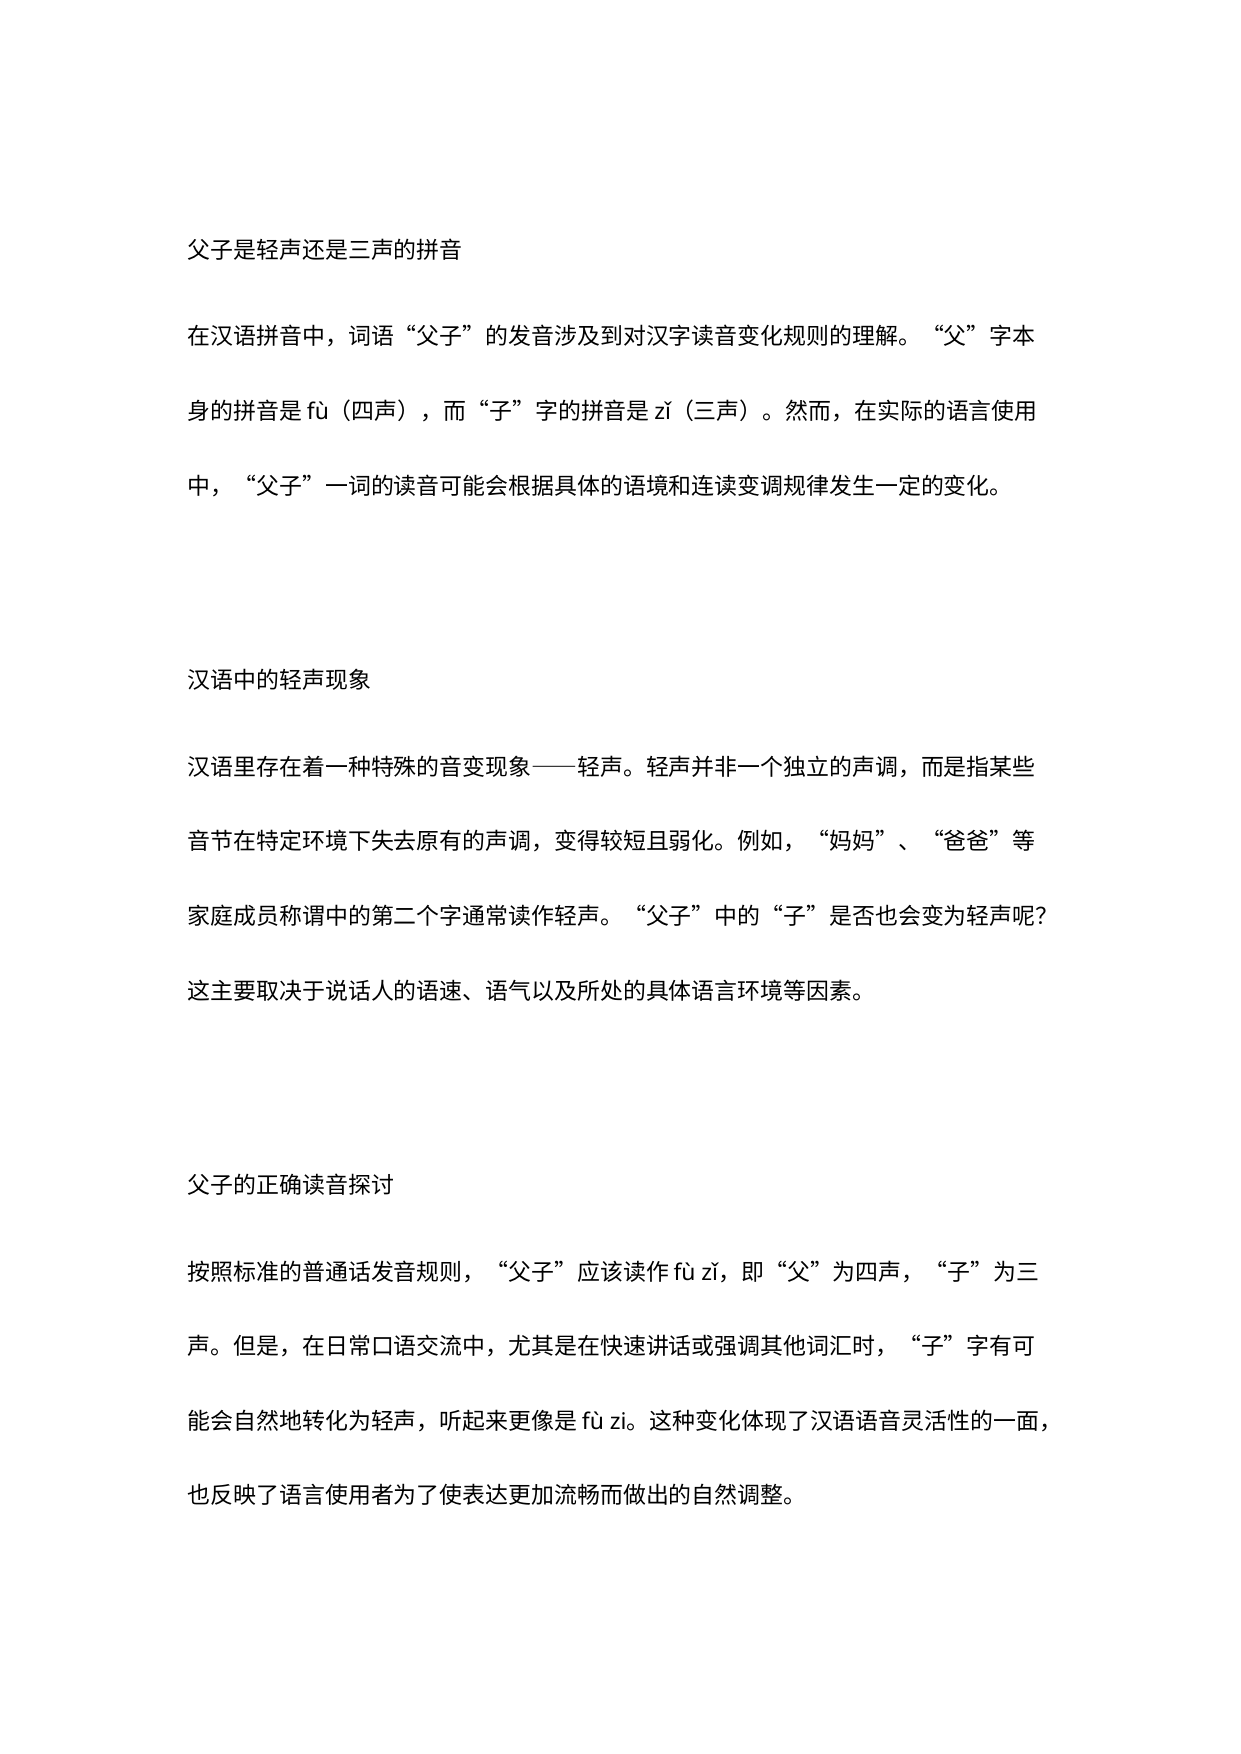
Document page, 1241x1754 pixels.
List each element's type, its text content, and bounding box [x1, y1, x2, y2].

text 汉语里存在着一种特殊的音变现象——轻声。轻声并非一个独立的声调，而是指某些音节在特定环境下失去原有的声调，变得较短且弱化。例如，“妈妈”、“爸爸”等家庭成员称谓中的第二个字通常读作轻声。“父子”中的“子”是否也会变为轻声呢？这主要取决于说话人的语速、语气以及所处的具体语言环境等因素。 [187, 733, 1053, 1022]
text 按照标准的普通话发音规则，“父子”应该读作fù zǐ，即“父”为四声，“子”为三声。但是，在日常口语交流中，尤其是在快速讲话或强调其他词汇时，“子”字有可能会自然地转化为轻声，听起来更像是fù zi。这种变化体现了汉语语音灵活性的一面，也反映了语言使用者为了使表达更加流畅而做出的自然调整。 [187, 1237, 1053, 1527]
text 父子的正确读音探讨 [187, 1151, 1053, 1216]
text 汉语中的轻声现象 [187, 646, 1053, 711]
text 父子是轻声还是三声的拼音 [187, 216, 1053, 281]
text 在汉语拼音中，词语“父子”的发音涉及到对汉字读音变化规则的理解。“父”字本身的拼音是fù（四声），而“子”字的拼音是zǐ（三声）。然而，在实际的语言使用中，“父子”一词的读音可能会根据具体的语境和连读变调规律发生一定的变化。 [187, 302, 1053, 517]
